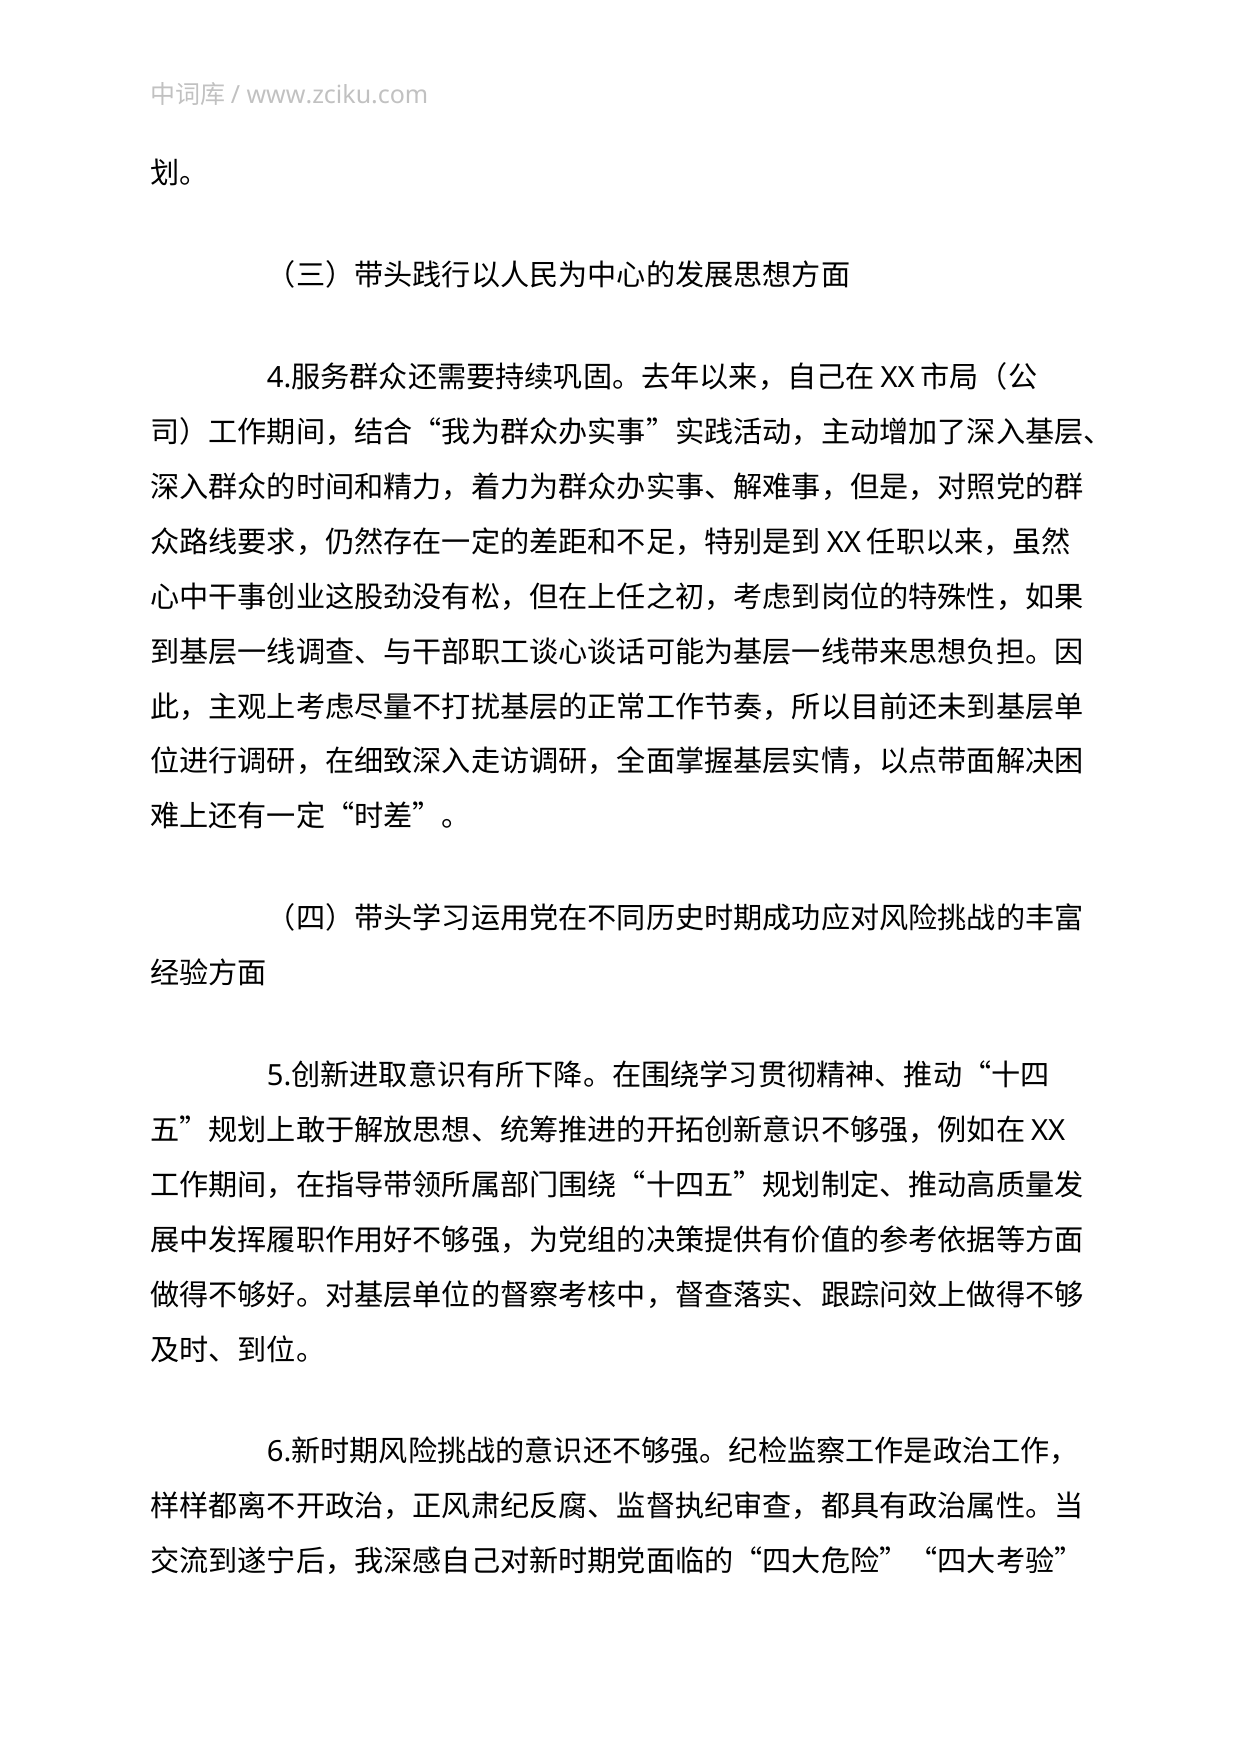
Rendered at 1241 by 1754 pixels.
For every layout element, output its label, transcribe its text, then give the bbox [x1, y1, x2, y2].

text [150, 150, 1090, 192]
text 4.服务群众还需要持续巩固。去年以来，自己在XX市局（公司）工作期间，结合“我为群众办实事”实践活动，主动增加了深入基层、深入群众的时间和精力，着力为群众办实事、解难事，但是，对照党的群众路线要求，仍然存在一定的差距和不足，特别是到XX任职以来，虽然心中干事创业这股劲没有松，但在上任之初，考虑到岗位的特殊性，如果到基层一线调查、与干部职工谈心谈话可能为基层一线带来思想负担。因此，主观上考虑尽量不打扰基层的正常工作节奏，所以目前还未到基层单位进行调研，在细致深入走访调研，全面掌握基层实情，以点带面解决困难上还有一定“时差”。 [150, 353, 1090, 835]
text （三）带头践行以人民为中心的发展思想方面 [150, 252, 1090, 294]
text 5.创新进取意识有所下降。在围绕学习贯彻精神、推动“十四五”规划上敢于解放思想、统筹推进的开拓创新意识不够强，例如在XX工作期间，在指导带领所属部门围绕“十四五”规划制定、推动高质量发展中发挥履职作用好不够强，为党组的决策提供有价值的参考依据等方面做得不够好。对基层单位的督察考核中，督查落实、跟踪问效上做得不够及时、到位。 [150, 1051, 1090, 1368]
text （四）带头学习运用党在不同历史时期成功应对风险挑战的丰富经验方面 [150, 895, 1090, 992]
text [150, 1428, 1090, 1580]
